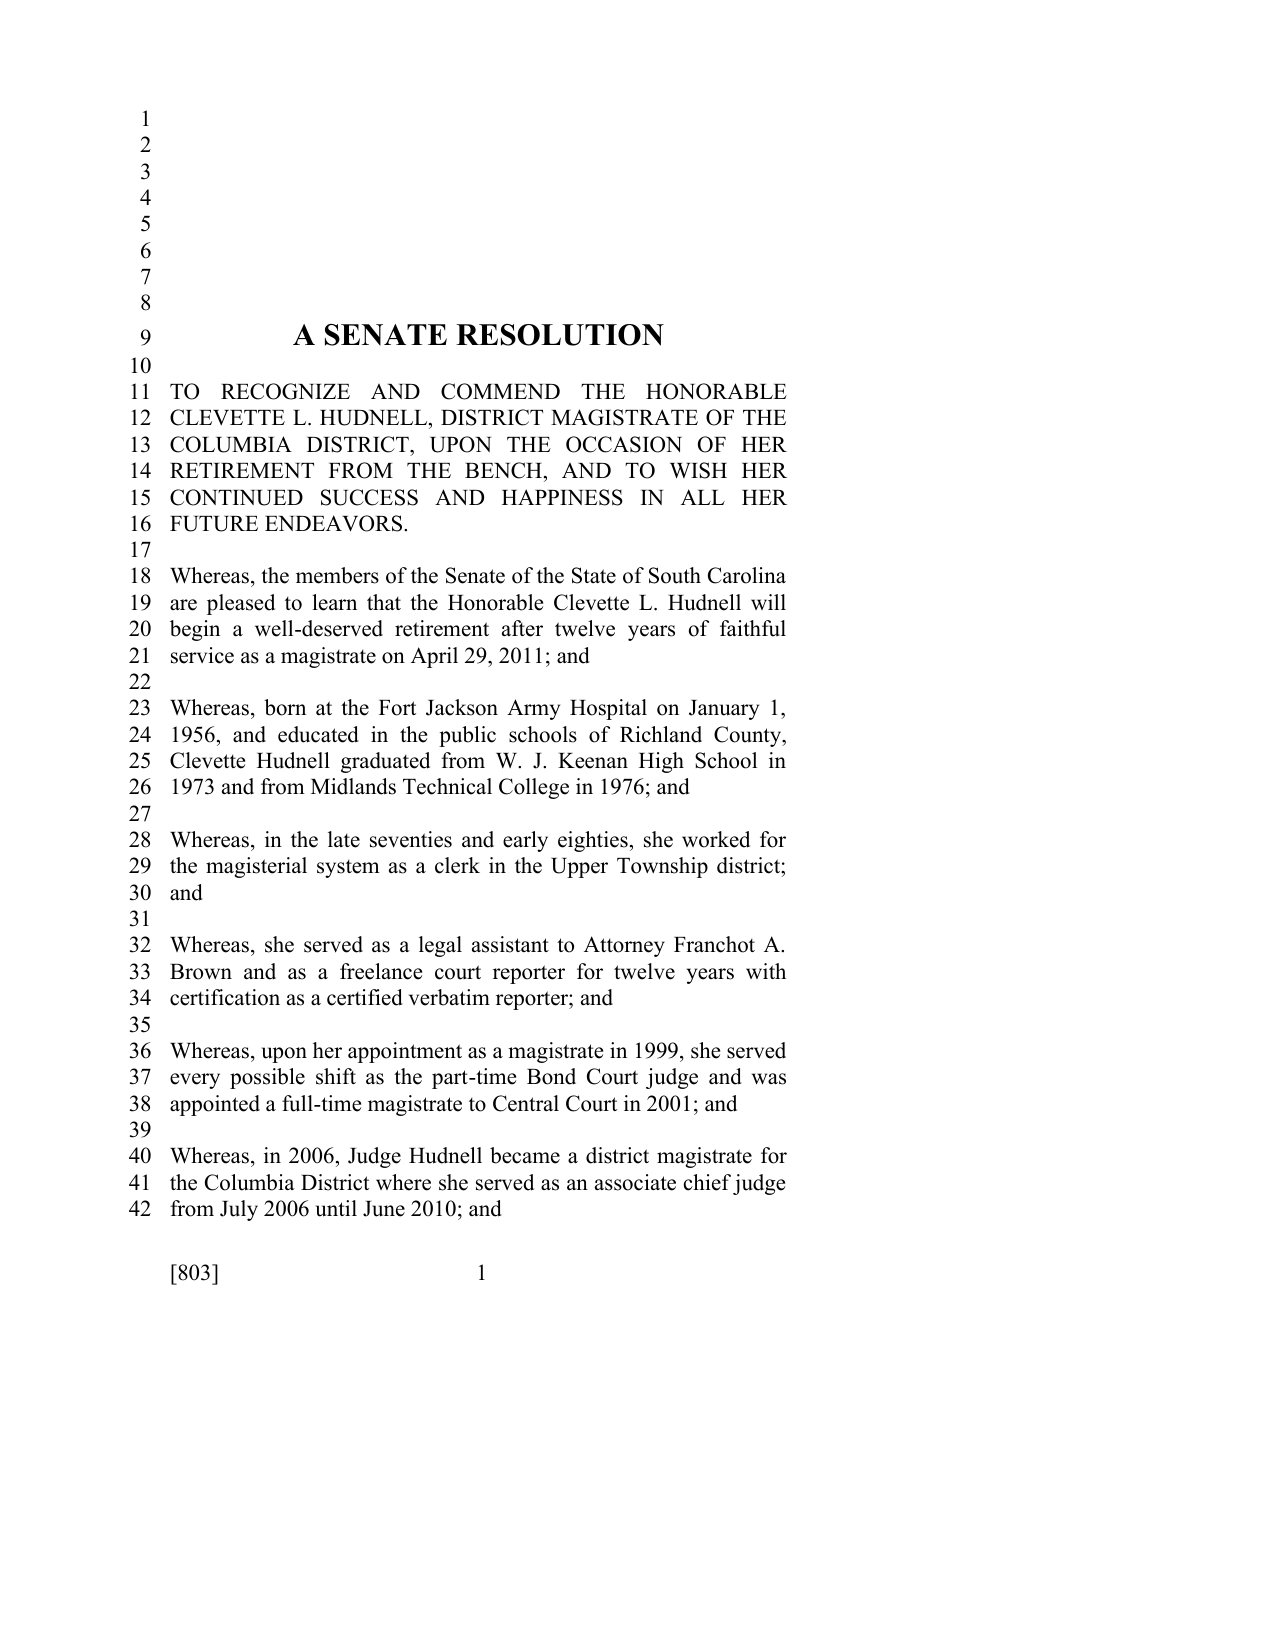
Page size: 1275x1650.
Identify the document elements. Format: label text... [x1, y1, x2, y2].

text Whereas, in 2006, Judge Hudnell became a district magistrate for the Columbia District where she served as an associate chief judge from July 2006 until June 2010; and [169, 1142, 787, 1221]
text Whereas, in the late seventies and early eighties, she worked for the magisterial system as a clerk in the Upper Township district; and [169, 826, 787, 905]
text TO RECOGNIZE AND COMMEND THE HONORABLE CLEVETTE L. HUDNELL, DISTRICT MAGISTRATE OF THE COLUMBIA DISTRICT, UPON THE OCCASION OF HER RETIREMENT FROM THE BENCH, AND TO WISH HER CONTINUED SUCCESS AND HAPPINESS IN ALL HER FUTURE ENDEAVORS. [169, 378, 787, 536]
text Whereas, the members of the Senate of the State of South Carolina are pleased to learn that the Honorable Clevette L. Hudnell will begin a well-deserved retirement after twelve years of faithful service as a magistrate on April 29, 2011; and [169, 563, 787, 668]
text Whereas, upon her appointment as a magistrate in 1999, she served every possible shift as the part-time Bond Court judge and was appointed a full-time magistrate to Central Court in 2001; and [169, 1037, 787, 1116]
text A SENATE RESOLUTION [169, 316, 787, 352]
text Whereas, she served as a legal assistant to Attorney Franchot A. Brown and as a freelance court reporter for twelve years with certification as a certified verbatim reporter; and [169, 932, 787, 1011]
text Whereas, born at the Fort Jackson Army Hospital on January 1, 1956, and educated in the public schools of Richland County, Clevette Hudnell graduated from W. J. Keenan High School in 1973 and from Midlands Technical College in 1976; and [169, 694, 787, 800]
